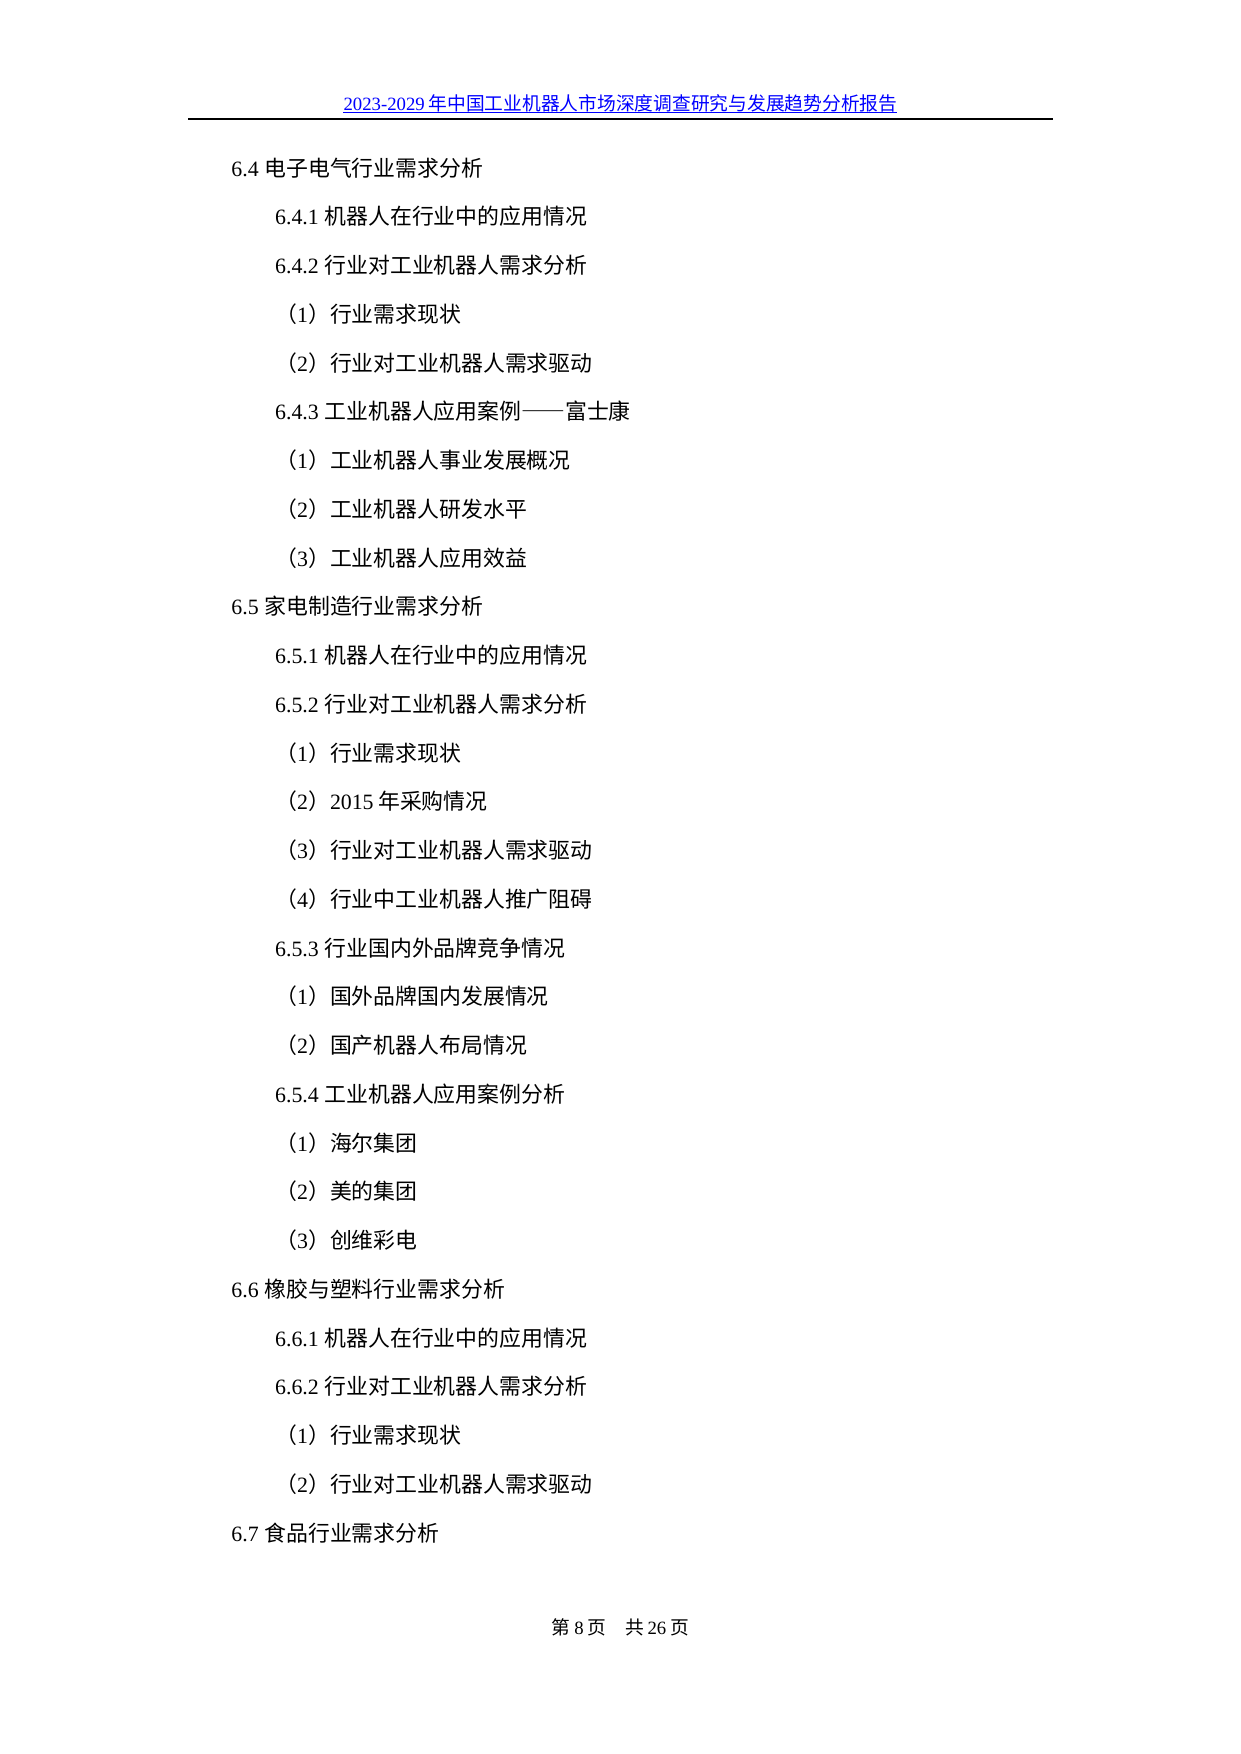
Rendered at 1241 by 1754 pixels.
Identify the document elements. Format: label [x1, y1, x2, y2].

text [187, 150, 1053, 1548]
